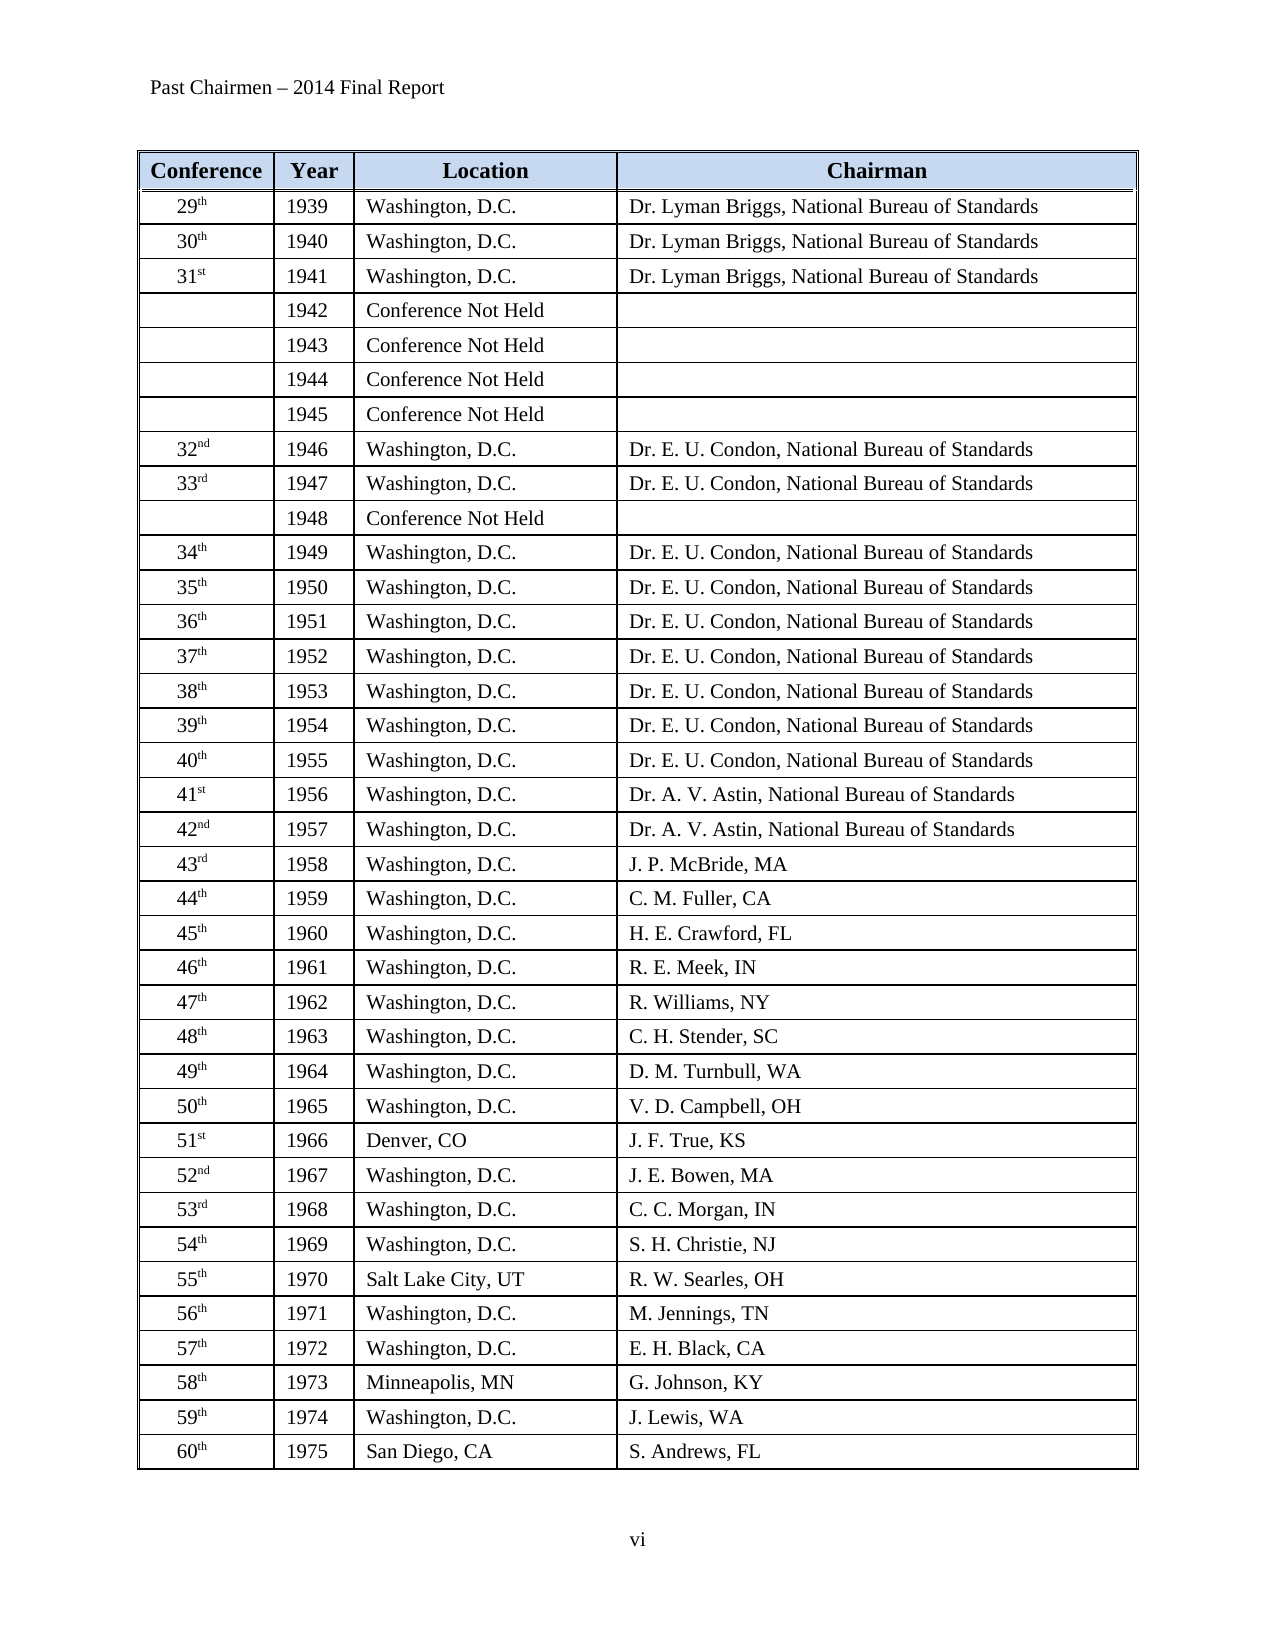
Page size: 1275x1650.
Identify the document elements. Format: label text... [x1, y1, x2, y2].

table_cell Washington, D.C. [355, 571, 616, 603]
table_cell 43rd [140, 847, 273, 880]
table_cell [140, 398, 273, 431]
table_cell Conference Not Held [355, 363, 616, 396]
table_header Conference [140, 153, 273, 188]
table_cell 1959 [275, 882, 353, 915]
table_cell 1974 [275, 1401, 353, 1433]
table_cell Washington, D.C. [355, 847, 616, 880]
table_cell Washington, D.C. [355, 432, 616, 465]
table_cell 54th [140, 1228, 273, 1261]
table_cell [140, 363, 273, 396]
table_cell 1971 [275, 1297, 353, 1330]
table_cell Conference Not Held [355, 501, 616, 534]
table_cell 40th [140, 743, 273, 776]
table_cell Dr. E. U. Condon, National Bureau of Standards [618, 571, 1136, 603]
table_cell C. M. Fuller, CA [618, 882, 1136, 915]
table_cell Washington, D.C. [355, 882, 616, 915]
table_cell 35th [140, 571, 273, 603]
table_cell C. H. Stender, SC [618, 1020, 1136, 1053]
table_cell Conference Not Held [355, 294, 616, 327]
table_cell 30th [140, 225, 273, 258]
table_cell J. Lewis, WA [618, 1401, 1136, 1433]
table_cell 1948 [275, 501, 353, 534]
table_cell [140, 328, 273, 361]
table_cell 1956 [275, 778, 353, 811]
table_cell 37th [140, 640, 273, 673]
table_cell 56th [140, 1297, 273, 1330]
table_cell [618, 363, 1136, 396]
table_cell 1955 [275, 743, 353, 776]
table_cell 42nd [140, 813, 273, 846]
table_cell Conference Not Held [355, 398, 616, 431]
table_cell Dr. E. U. Condon, National Bureau of Standards [618, 674, 1136, 707]
table_cell Washington, D.C. [355, 743, 616, 776]
table_cell San Diego, CA [355, 1435, 616, 1468]
table_cell J. F. True, KS [618, 1124, 1136, 1157]
table_cell 1954 [275, 709, 353, 742]
table_cell 1953 [275, 674, 353, 707]
table_cell Washington, D.C. [355, 536, 616, 569]
table_cell 1973 [275, 1366, 353, 1399]
table_cell 29th [140, 189, 273, 223]
table_cell Washington, D.C. [355, 916, 616, 949]
table_cell J. P. McBride, MA [618, 847, 1136, 880]
table_cell 59th [140, 1401, 273, 1433]
table_cell Salt Lake City, UT [355, 1262, 616, 1295]
table_cell Washington, D.C. [355, 1193, 616, 1226]
table_cell 1939 [275, 192, 353, 223]
table_cell Washington, D.C. [355, 951, 616, 984]
table_cell [618, 398, 1136, 431]
table_cell Washington, D.C. [355, 467, 616, 500]
table_cell 1961 [275, 951, 353, 984]
table_cell Washington, D.C. [355, 1055, 616, 1088]
table_header Year [275, 153, 353, 188]
table_cell 55th [140, 1262, 273, 1295]
table_cell 31st [140, 259, 273, 292]
table_cell 51st [140, 1124, 273, 1157]
table_cell Dr. A. V. Astin, National Bureau of Standards [618, 813, 1136, 846]
table_cell 53rd [140, 1193, 273, 1226]
table_cell R. Williams, NY [618, 986, 1136, 1018]
table_cell Conference Not Held [355, 328, 616, 361]
table_cell Denver, CO [355, 1124, 616, 1157]
table_header Chairman [618, 153, 1136, 188]
table_cell 36th [140, 605, 273, 638]
table_cell Washington, D.C. [355, 674, 616, 707]
table_cell 32nd [140, 432, 273, 465]
table_cell 1950 [275, 571, 353, 603]
table_cell Dr. E. U. Condon, National Bureau of Standards [618, 640, 1136, 673]
table_cell 1970 [275, 1262, 353, 1295]
table_cell 1958 [275, 847, 353, 880]
table_cell Washington, D.C. [355, 1401, 616, 1433]
table_cell V. D. Campbell, OH [618, 1089, 1136, 1122]
table_cell Washington, D.C. [355, 1331, 616, 1364]
table_cell R. W. Searles, OH [618, 1262, 1136, 1295]
table_cell 41st [140, 778, 273, 811]
table_cell Washington, D.C. [355, 986, 616, 1018]
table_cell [618, 225, 1136, 258]
table_cell 1960 [275, 916, 353, 949]
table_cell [618, 189, 1136, 223]
table_cell Dr. E. U. Condon, National Bureau of Standards [618, 743, 1136, 776]
table_header Location [355, 153, 616, 188]
table_cell 48th [140, 1020, 273, 1053]
table_cell Washington, D.C. [355, 640, 616, 673]
table_cell Washington, D.C. [355, 1297, 616, 1330]
table_cell 45th [140, 916, 273, 949]
table_cell 1964 [275, 1055, 353, 1088]
table_cell 44th [140, 882, 273, 915]
table_cell 1968 [275, 1193, 353, 1226]
table_cell D. M. Turnbull, WA [618, 1055, 1136, 1088]
table_cell 1943 [275, 328, 353, 361]
table_cell S. Andrews, FL [618, 1435, 1136, 1468]
table_cell Washington, D.C. [355, 813, 616, 846]
table_cell M. Jennings, TN [618, 1297, 1136, 1330]
table_cell [618, 501, 1136, 534]
table_cell C. C. Morgan, IN [618, 1193, 1136, 1226]
table_cell 49th [140, 1055, 273, 1088]
table_cell Washington, D.C. [355, 225, 616, 258]
table_cell H. E. Crawford, FL [618, 916, 1136, 949]
table_cell 52nd [140, 1158, 273, 1191]
table_cell 1967 [275, 1158, 353, 1191]
table_cell Washington, D.C. [355, 1228, 616, 1261]
table_cell 1942 [275, 294, 353, 327]
table_cell Washington, D.C. [355, 1020, 616, 1053]
table_cell 46th [140, 951, 273, 984]
table_cell [618, 328, 1136, 361]
table_cell E. H. Black, CA [618, 1331, 1136, 1364]
table_cell J. E. Bowen, MA [618, 1158, 1136, 1191]
table_cell Minneapolis, MN [355, 1366, 616, 1399]
table_cell 1963 [275, 1020, 353, 1053]
table_cell 33rd [140, 467, 273, 500]
table_cell 1962 [275, 986, 353, 1018]
table_cell Dr. E. U. Condon, National Bureau of Standards [618, 432, 1136, 465]
table_cell 1972 [275, 1331, 353, 1364]
table_cell 1947 [275, 467, 353, 500]
table_cell 60th [140, 1435, 273, 1468]
table_cell Dr. E. U. Condon, National Bureau of Standards [618, 467, 1136, 500]
table_cell Washington, D.C. [355, 1158, 616, 1191]
table_cell Washington, D.C. [355, 605, 616, 638]
table_cell 34th [140, 536, 273, 569]
table_cell [140, 294, 273, 327]
table_cell 38th [140, 674, 273, 707]
table_cell 1940 [275, 225, 353, 258]
table_cell Dr. Lyman Briggs, National Bureau of Standards [618, 259, 1136, 292]
table_cell Washington, D.C. [355, 259, 616, 292]
table_cell 50th [140, 1089, 273, 1122]
table_cell 1946 [275, 432, 353, 465]
table_cell 47th [140, 986, 273, 1018]
table_cell 57th [140, 1331, 273, 1364]
table_cell Washington, D.C. [355, 192, 616, 223]
table_cell 58th [140, 1366, 273, 1399]
table_cell 1969 [275, 1228, 353, 1261]
table_cell 1941 [275, 259, 353, 292]
table_cell 1951 [275, 605, 353, 638]
table_cell [140, 501, 273, 534]
table_cell Washington, D.C. [355, 778, 616, 811]
table_cell Dr. E. U. Condon, National Bureau of Standards [618, 709, 1136, 742]
table_cell 1975 [275, 1435, 353, 1468]
table_cell Dr. E. U. Condon, National Bureau of Standards [618, 536, 1136, 569]
table_cell Dr. A. V. Astin, National Bureau of Standards [618, 778, 1136, 811]
table_cell [618, 294, 1136, 327]
table_cell 1949 [275, 536, 353, 569]
table_cell 1966 [275, 1124, 353, 1157]
table_cell 1944 [275, 363, 353, 396]
table_cell 1952 [275, 640, 353, 673]
table_cell 1965 [275, 1089, 353, 1122]
table_cell Washington, D.C. [355, 709, 616, 742]
table_cell Dr. E. U. Condon, National Bureau of Standards [618, 605, 1136, 638]
table_cell 39th [140, 709, 273, 742]
table_cell R. E. Meek, IN [618, 951, 1136, 984]
table_cell G. Johnson, KY [618, 1366, 1136, 1399]
table_cell Washington, D.C. [355, 1089, 616, 1122]
table_cell S. H. Christie, NJ [618, 1228, 1136, 1261]
table_cell 1945 [275, 398, 353, 431]
table_cell 1957 [275, 813, 353, 846]
